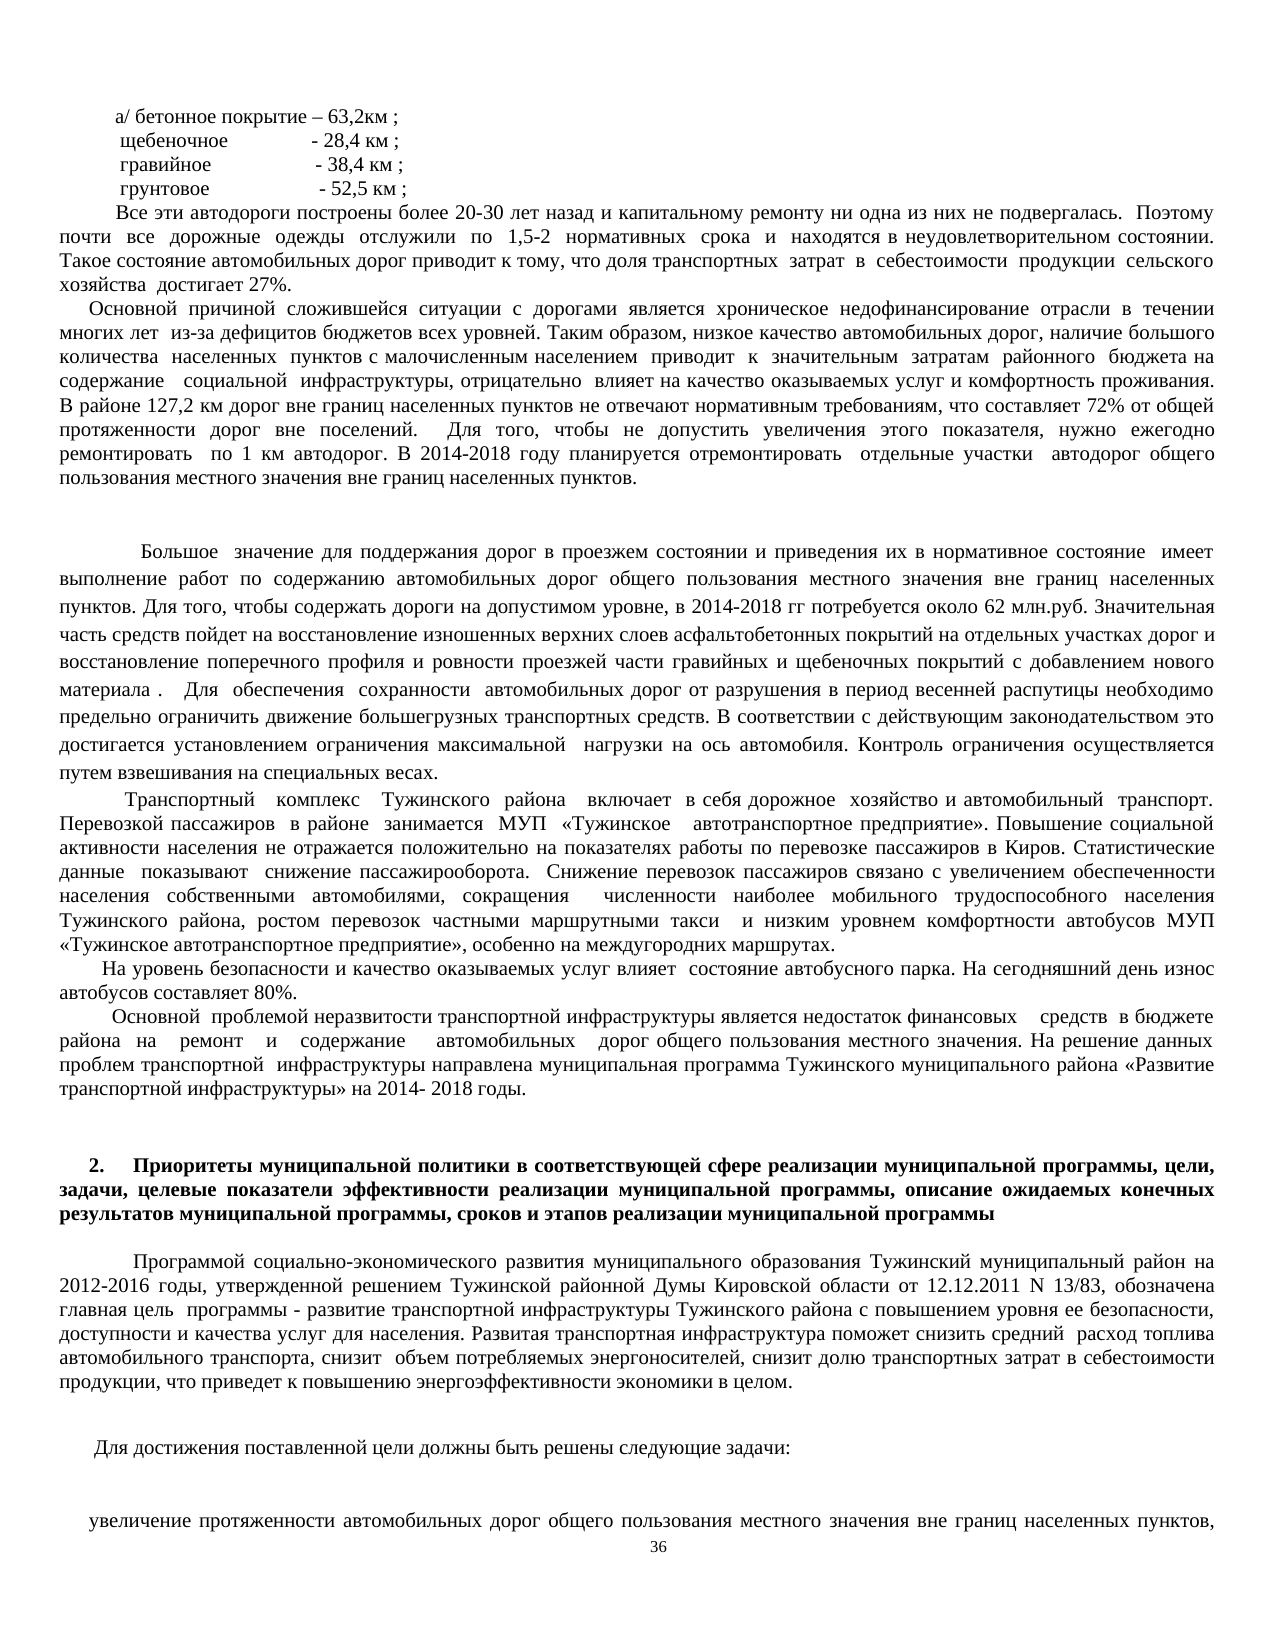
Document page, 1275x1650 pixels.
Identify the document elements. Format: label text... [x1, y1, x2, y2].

text 2. Приоритеты муниципальной политики в соответствующей сфере реализации муниципальной программы, цели, задачи, целевые показатели эффективности реализации муниципальной программы, описание ожидаемых конечных результатов муниципальной программы, сроков и этапов реализации муниципальной программы [59, 1153, 1216, 1225]
text грунтовое - ; [59, 176, 1216, 200]
text Программой социально-экономического развития муниципального образования Тужинский муниципальный район на 2012-2016 годы, утвержденной решением Тужинской районной Думы Кировской области от 12.12.2011 N 13/83, обозначена главная цель программы - развитие транспортной инфраструктуры Тужинского района с повышением уровня ее безопасности, доступности и качества услуг для населения. Развитая транспортная инфраструктура поможет снизить средний расход топлива автомобильного транспорта, снизит объем потребляемых энергоносителей, снизит долю транспортных затрат в себестоимости продукции, что приведет к повышению энергоэффективности экономики в целом. [59, 1249, 1216, 1393]
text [59, 1508, 1216, 1532]
text щебеночное - ; [59, 128, 1216, 152]
text а/ бетонное покрытие – 63,2км ; [59, 104, 1216, 128]
subtitle Большое значение для поддержания дорог в проезжем состоянии и приведения их в нормативное состояние имеет выполнение работ по содержанию автомобильных дорог общего пользования местного значения вне границ населенных пунктов. Для того, чтобы содержать дороги на допустимом уровне, в 2014-2018 гг потребуется около 62 млн.руб. Значительная часть средств пойдет на восстановление изношенных верхних слоев асфальтобетонных покрытий на отдельных участках дорог и восстановление поперечного профиля и ровности проезжей части гравийных и щебеночных покрытий с добавлением нового материала . Для обеспечения сохранности автомобильных дорог от разрушения в период весенней распутицы необходимо предельно ограничить движение большегрузных транспортных средств. В соответствии с действующим законодательством это достигается установлением ограничения максимальной нагрузки на ось автомобиля. Контроль ограничения осуществляется путем взвешивания на специальных весах. [59, 539, 1216, 784]
text гравийное - ; [59, 152, 1216, 176]
text Основной проблемой неразвитости транспортной инфраструктуры является недостаток финансовых средств в бюджете района на ремонт и содержание автомобильных дорог общего пользования местного значения. На решение данных проблем транспортной инфраструктуры направлена муниципальная программа Тужинского муниципального района «Развитие транспортной инфраструктуры» на 2014- 2018 годы. [59, 1004, 1216, 1100]
text Основной причиной сложившейся ситуации с дорогами является хроническое недофинансирование отрасли в течении многих лет из-за дефицитов бюджетов всех уровней. Таким образом, низкое качество автомобильных дорог, наличие большого количества населенных пунктов с малочисленным населением приводит к значительным затратам районного бюджета на содержание социальной инфраструктуры, отрицательно влияет на качество оказываемых услуг и комфортность проживания. В районе 127,2 км дорог вне границ населенных пунктов не отвечают нормативным требованиям, что составляет 72% от общей протяженности дорог вне поселений. Для того, чтобы не допустить увеличения этого показателя, нужно ежегодно ремонтировать по 1 км автодорог. В 2014-2018 году планируется отремонтировать отдельные участки автодорог общего пользования местного значения вне границ населенных пунктов. [59, 296, 1216, 489]
text Для достижения поставленной цели должны быть решены следующие задачи: [59, 1435, 1216, 1459]
text Транспортный комплекс Тужинского района включает в себя дорожное хозяйство и автомобильный транспорт. Перевозкой пассажиров в районе занимается МУП «Тужинское автотранспортное предприятие». Повышение социальной активности населения не отражается положительно на показателях работы по перевозке пассажиров в Киров. Статистические данные показывают снижение пассажирооборота. Снижение перевозок пассажиров связано с увеличением обеспеченности населения собственными автомобилями, сокращения численности наиболее мобильного трудоспособного населения Тужинского района, ростом перевозок частными маршрутными такси и низким уровнем комфортности автобусов МУП «Тужинское автотранспортное предприятие», особенно на междугородних маршрутах. [59, 787, 1216, 956]
text Все эти автодороги построены более 20-30 лет назад и капитальному ремонту ни одна из них не подвергалась. Поэтому почти все дорожные одежды отслужили по 1,5-2 нормативных срока и находятся в неудовлетворительном состоянии. Такое состояние автомобильных дорог приводит к тому, что доля транспортных затрат в себестоимости продукции сельского хозяйства достигает 27%. [59, 200, 1216, 296]
text На уровень безопасности и качество оказываемых услуг влияет состояние автобусного парка. На сегодняшний день износ автобусов составляет 80%. [59, 956, 1216, 1004]
